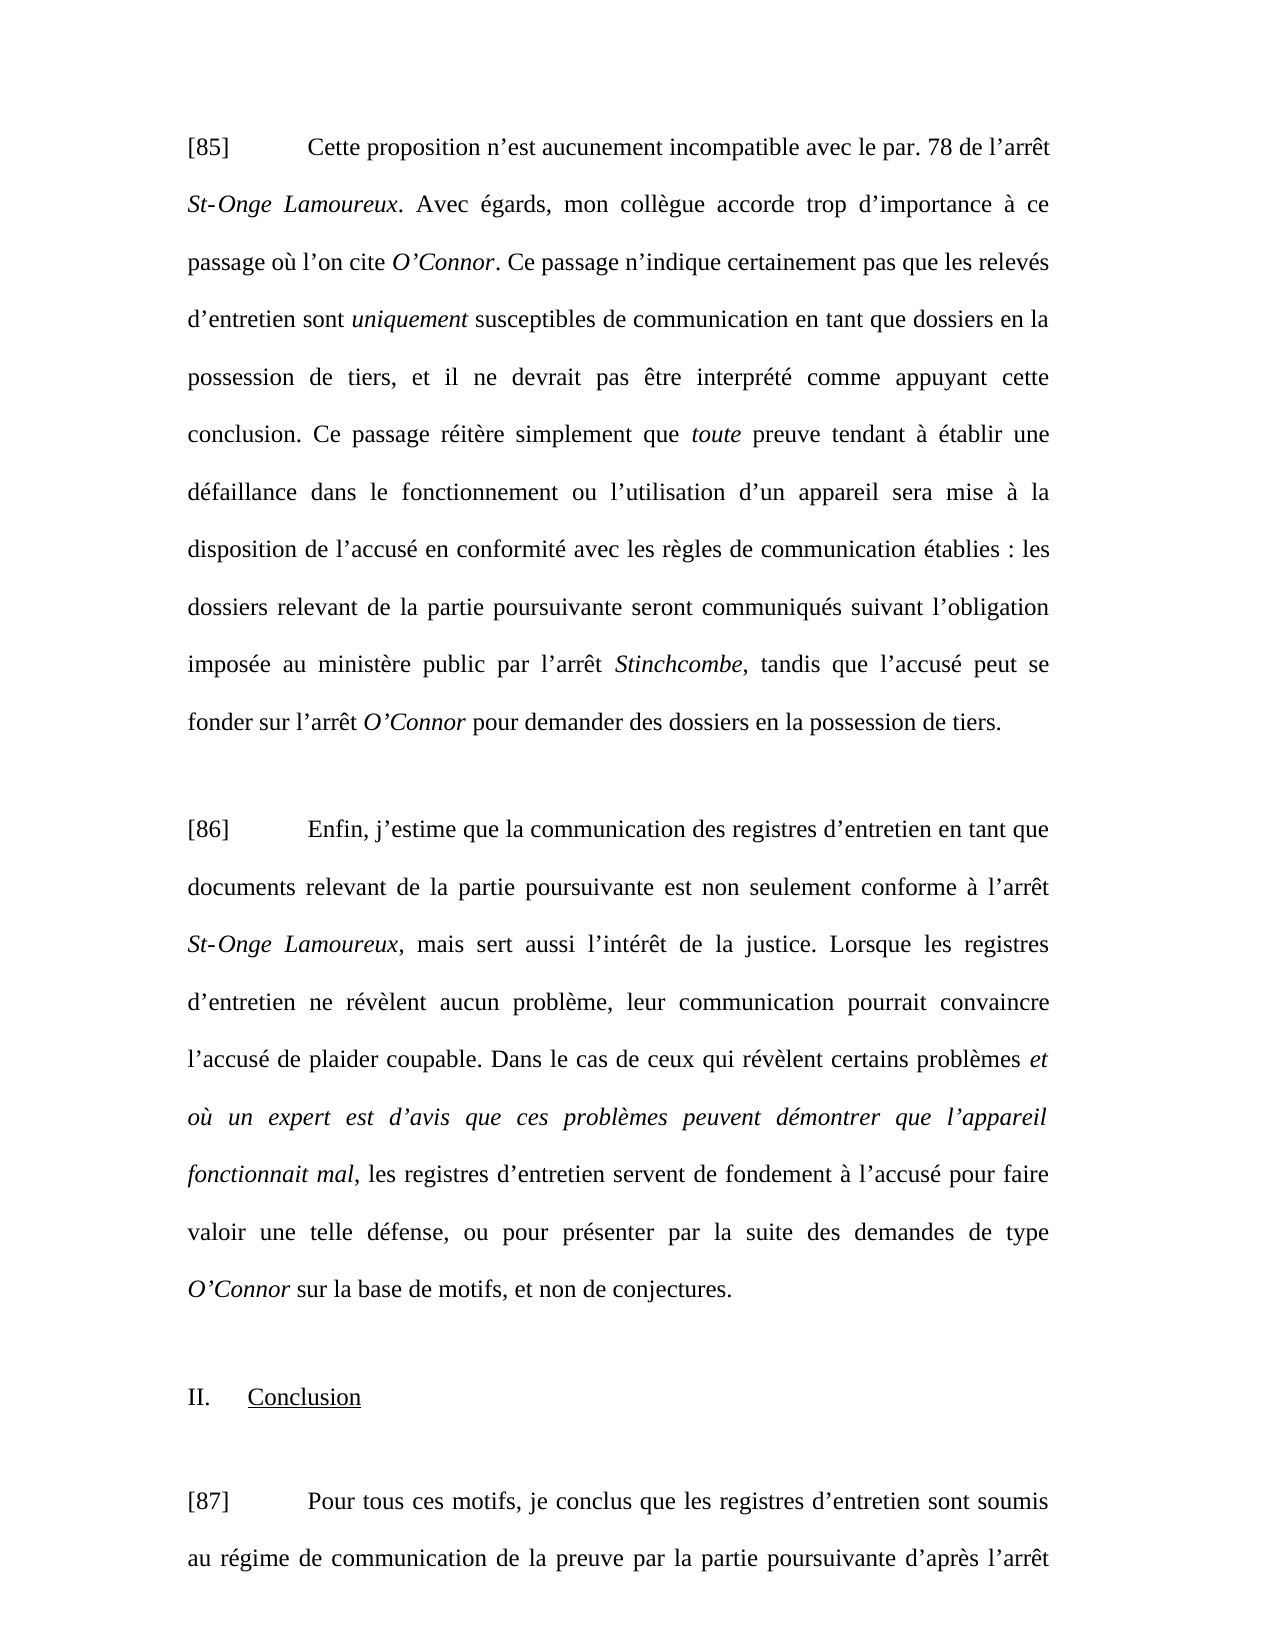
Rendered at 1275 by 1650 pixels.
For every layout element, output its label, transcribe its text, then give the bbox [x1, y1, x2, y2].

title Conclusion [187, 1382, 1050, 1411]
list Enfin, j’estime que la communication des registres d’entretien en tant que documents relevant de la partie poursuivante est non seulement conforme à l’arrêt St-Onge Lamoureux, mais sert aussi l’intérêt de la justice. Lorsque les registres d’entretien ne révèlent aucun problème, leur communication pourrait convaincre l’accusé de plaider coupable. Dans le cas de ceux qui révèlent certains problèmes et où un expert est d’avis que ces problèmes peuvent démontrer que l’appareil fonctionnait mal, les registres d’entretien servent de fondement à l’accusé pour faire valoir une telle défense, ou pour présenter par la suite des demandes de type O’Connor sur la base de motifs, et non de conjectures. [187, 814, 1050, 1303]
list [187, 1486, 1050, 1572]
list Cette proposition n’est aucunement incompatible avec le par. 78 de l’arrêt St-Onge Lamoureux. Avec égards, mon collègue accorde trop d’importance à ce passage où l’on cite O’Connor. Ce passage n’indique certainement pas que les relevés d’entretien sont uniquement susceptibles de communication en tant que dossiers en la possession de tiers, et il ne devrait pas être interprété comme appuyant cette conclusion. Ce passage réitère simplement que toute preuve tendant à établir une défaillance dans le fonctionnement ou l’utilisation d’un appareil sera mise à la disposition de l’accusé en conformité avec les règles de communication établies : les dossiers relevant de la partie poursuivante seront communiqués suivant l’obligation imposée au ministère public par l’arrêt Stinchcombe, tandis que l’accusé peut se fonder sur l’arrêt O’Connor pour demander des dossiers en la possession de tiers. [187, 132, 1050, 736]
